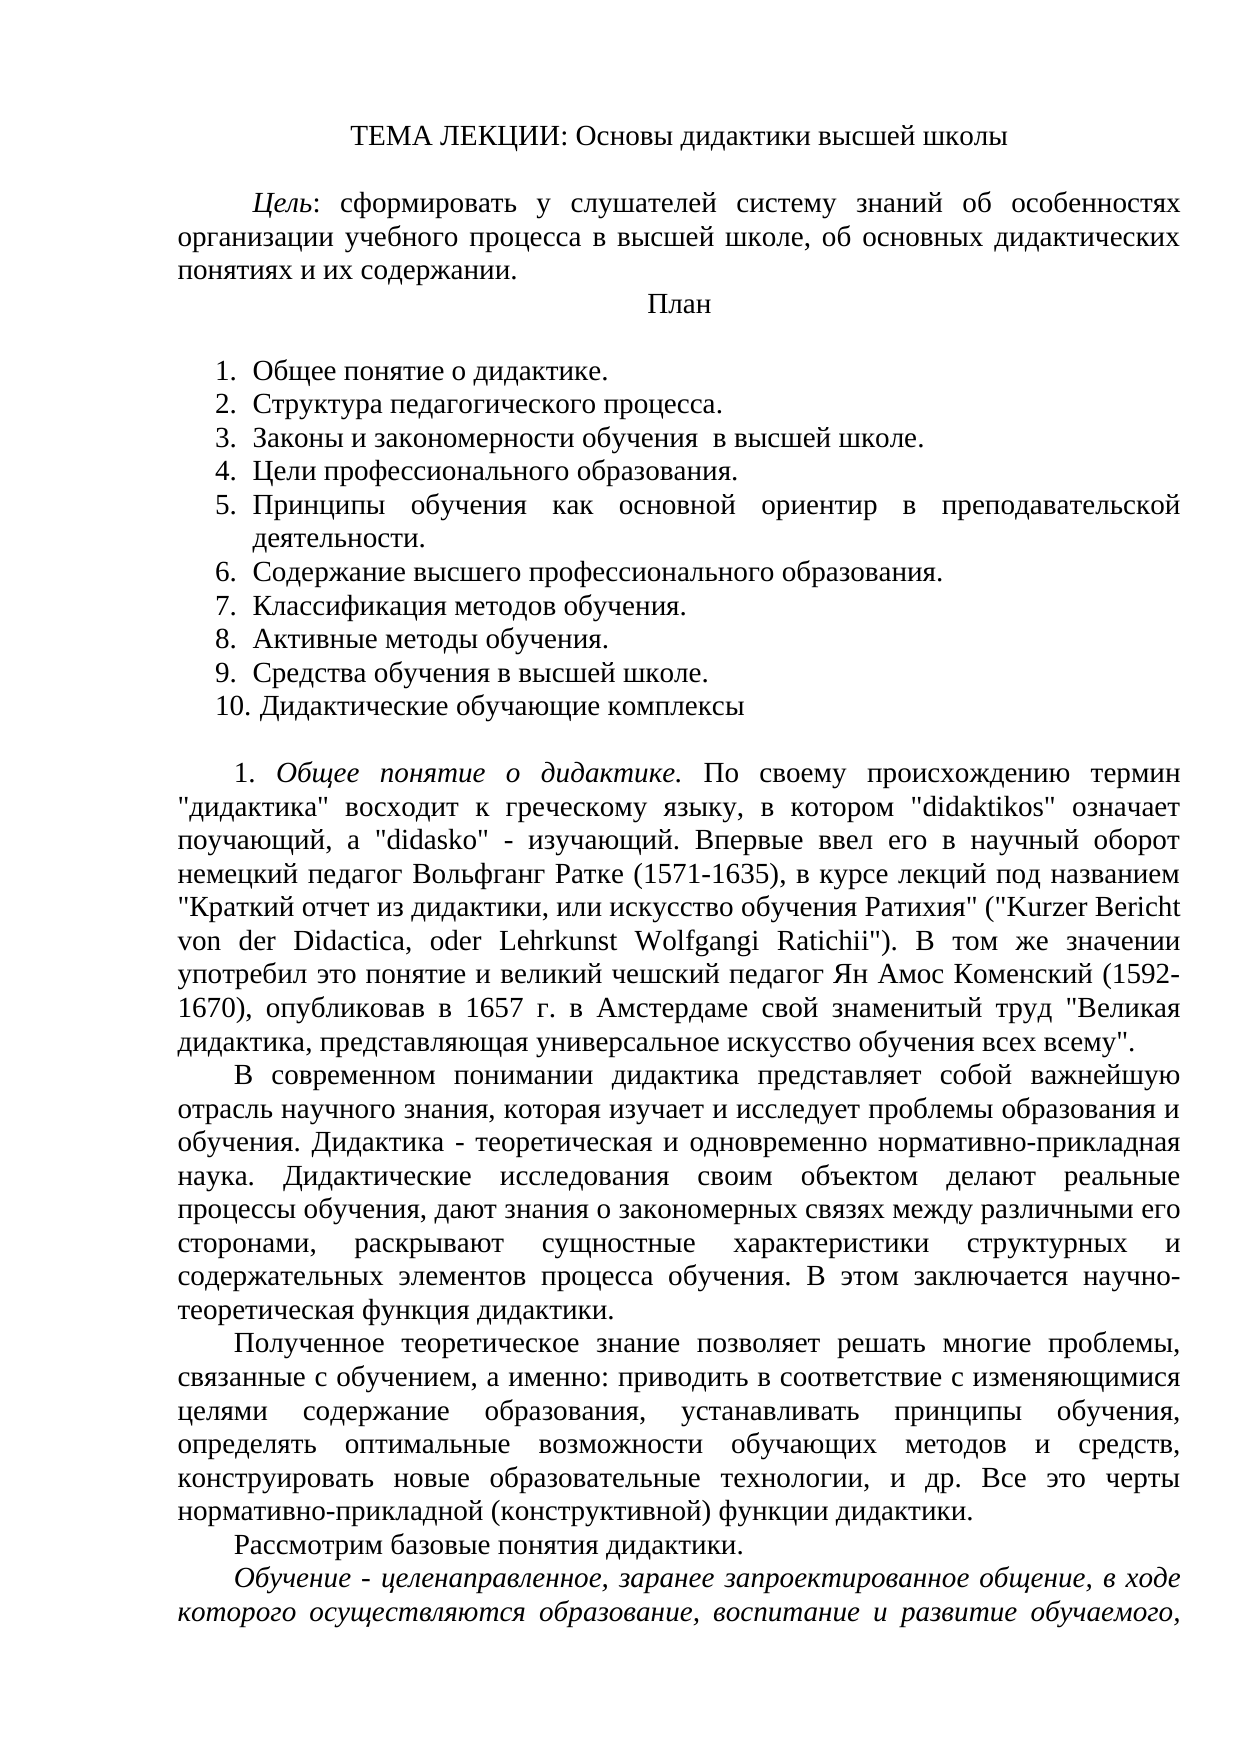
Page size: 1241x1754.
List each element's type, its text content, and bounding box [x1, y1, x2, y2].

list Дидактические обучающие комплексы [215, 688, 1181, 722]
list Структура педагогического процесса. [215, 386, 1181, 420]
text 1. Общее понятие о дидактике. По своему происхождению термин "дидактика" восходит к греческому языку, в котором "didaktikos" означает поучающий, а "didasko" - изучающий. Впервые ввел его в научный оборот немецкий педагог Вольфганг Ратке (1571-1635), в курсе лекций под названием "Краткий отчет из дидактики, или искусство обучения Ратихия" ("Kurzer Bericht von der Didactica, oder Lehrkunst Wolfgangi Ratichii"). В том же значении употребил это понятие и великий чешский педагог Ян Амос Коменский (1592-1670), опубликовав в 1657 г. в Амстердаме свой знаменитый труд "Великая дидактика, представляющая универсальное искусство обучения всех всему". [177, 755, 1181, 1057]
list Содержание высшего профессионального образования. [215, 554, 1181, 588]
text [177, 1560, 1181, 1627]
list Классификация методов обучения. [215, 588, 1181, 621]
list Общее понятие о дидактике. [215, 353, 1181, 386]
list Законы и закономерности обучения в высшей школе. [215, 420, 1181, 453]
list Принципы обучения как основной ориентир в преподавательской деятельности. [215, 487, 1181, 554]
text План [177, 286, 1181, 319]
text В современном понимании дидактика представляет собой важнейшую отрасль научного знания, которая изучает и исследует проблемы образования и обучения. Дидактика - теоретическая и одновременно нормативно-прикладная наука. Дидактические исследования своим объектом делают реальные процессы обучения, дают знания о закономерных связях между различными его сторонами, раскрывают сущностные характеристики структурных и содержательных элементов процесса обучения. В этом заключается научно-теоретическая функция дидактики. [177, 1057, 1181, 1326]
text Полученное теоретическое знание позволяет решать многие проблемы, связанные с обучением, а именно: приводить в соответствие с изменяющимися целями содержание образования, устанавливать принципы обучения, определять оптимальные возможности обучающих методов и средств, конструировать новые образовательные технологии, и др. Все это черты нормативно-прикладной (конструктивной) функции дидактики. [177, 1326, 1181, 1527]
list Цели профессионального образования. [215, 453, 1181, 487]
text Рассмотрим базовые понятия дидактики. [177, 1527, 1181, 1560]
subtitle ТЕМА ЛЕКЦИИ: Основы дидактики высшей школы [177, 118, 1181, 152]
text Цель: сформировать у слушателей систему знаний об особенностях организации учебного процесса в высшей школе, об основных дидактических понятиях и их содержании. [177, 185, 1181, 286]
list Активные методы обучения. [215, 621, 1181, 655]
list Средства обучения в высшей школе. [215, 655, 1181, 688]
